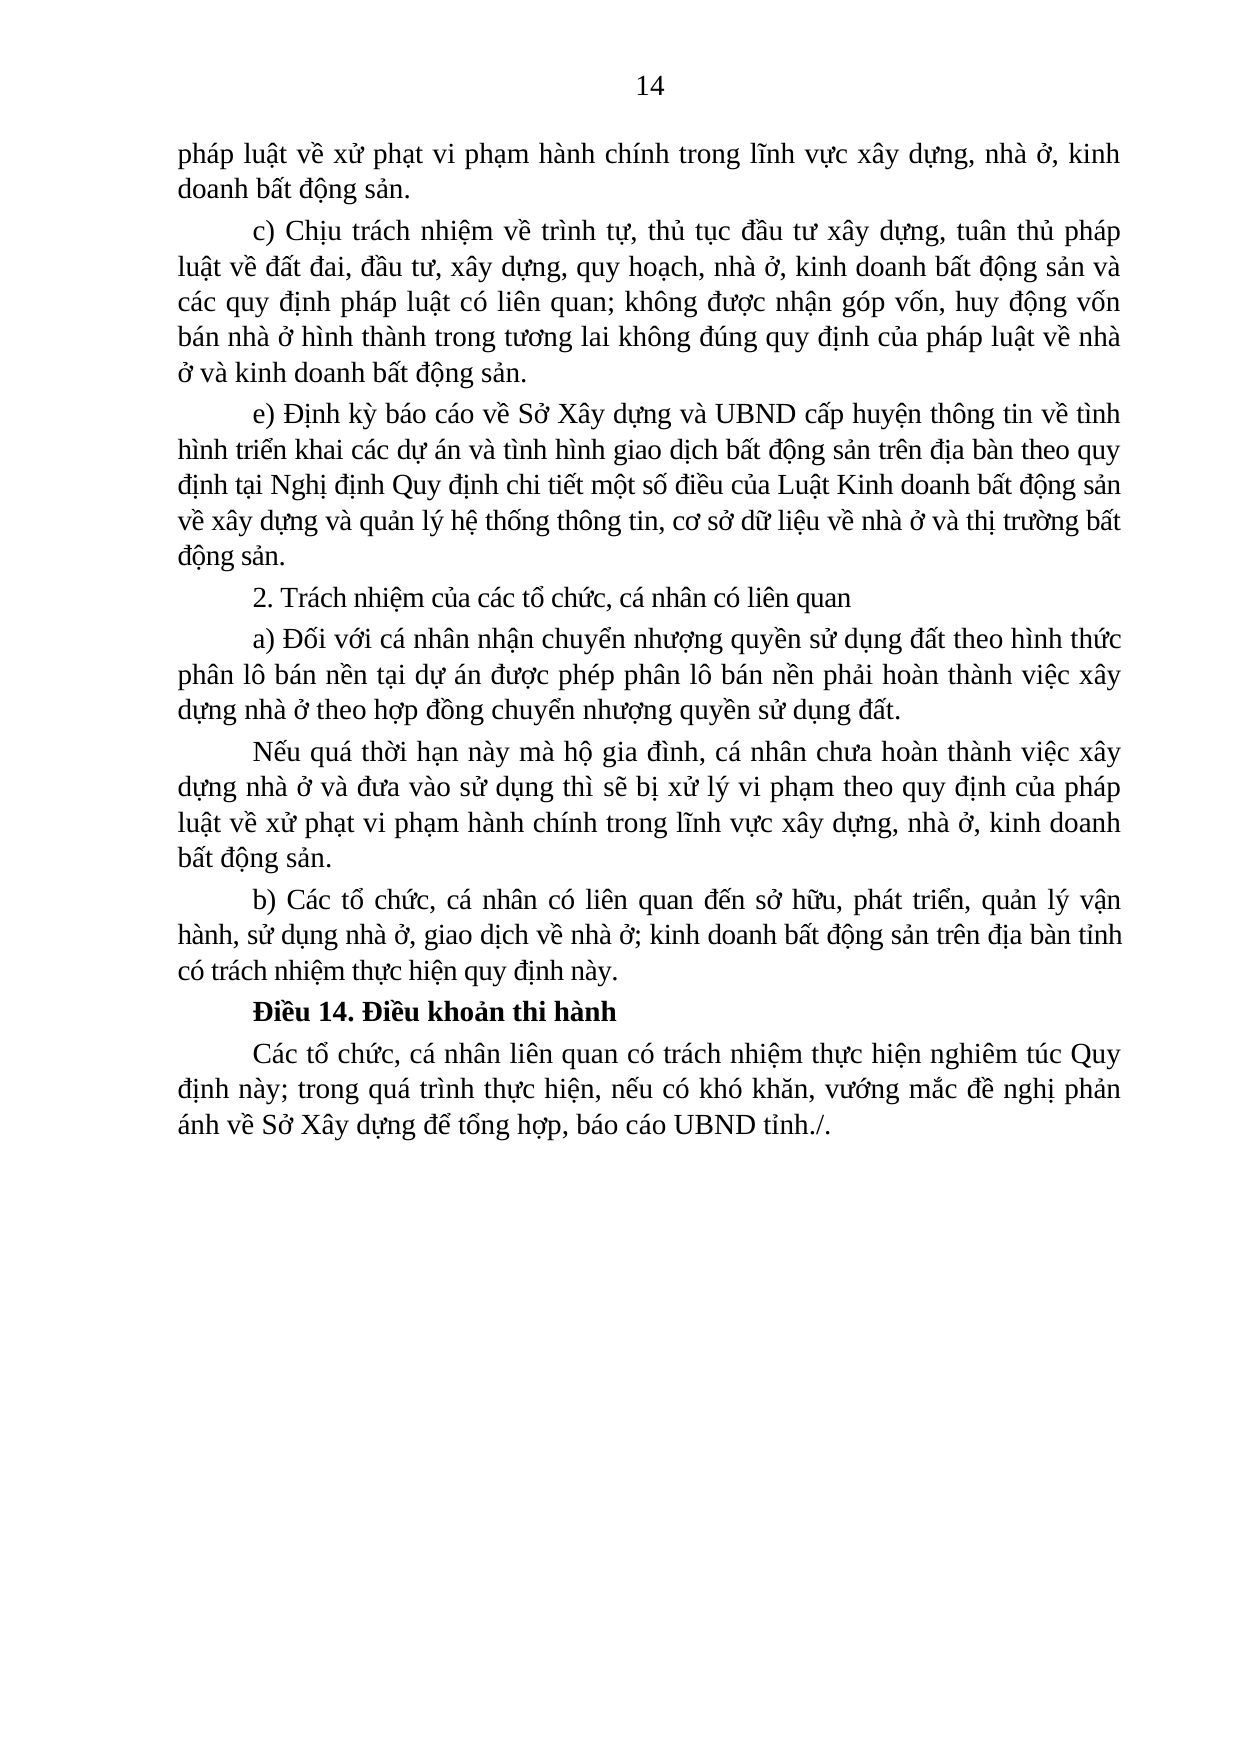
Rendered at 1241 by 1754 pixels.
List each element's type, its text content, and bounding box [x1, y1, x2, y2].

text b) Các tổ chức, cá nhân có liên quan đến sở hữu, phát triển, quản lý vận hành, sử dụng nhà ở, giao dịch về nhà ở; kinh doanh bất động sản trên địa bàn tỉnh có trách nhiệm thực hiện quy định này. [177, 881, 1122, 987]
text Điều 14. Điều khoản thi hành [177, 993, 1122, 1029]
text 2. Trách nhiệm của các tổ chức, cá nhân có liên quan [177, 579, 1122, 614]
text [177, 135, 1122, 206]
text Nếu quá thời hạn này mà hộ gia đình, cá nhân chưa hoàn thành việc xây dựng nhà ở và đưa vào sử dụng thì sẽ bị xử lý vi phạm theo quy định của pháp luật về xử phạt vi phạm hành chính trong lĩnh vực xây dựng, nhà ở, kinh doanh bất động sản. [177, 733, 1122, 875]
text a) Đối với cá nhân nhận chuyển nhượng quyền sử dụng đất theo hình thức phân lô bán nền tại dự án được phép phân lô bán nền phải hoàn thành việc xây dựng nhà ở theo hợp đồng chuyển nhượng quyền sử dụng đất. [177, 621, 1122, 727]
text e) Định kỳ báo cáo về Sở Xây dựng và UBND cấp huyện thông tin về tình hình triển khai các dự án và tình hình giao dịch bất động sản trên địa bàn theo quy định tại Nghị định Quy định chi tiết một số điều của Luật Kinh doanh bất động sản về xây dựng và quản lý hệ thống thông tin, cơ sở dữ liệu về nhà ở và thị trường bất động sản. [177, 396, 1122, 573]
text Các tổ chức, cá nhân liên quan có trách nhiệm thực hiện nghiêm túc Quy định này; trong quá trình thực hiện, nếu có khó khăn, vướng mắc đề nghị phản ánh về Sở Xây dựng để tổng hợp, báo cáo UBND tỉnh./. [177, 1035, 1122, 1141]
text c) Chịu trách nhiệm về trình tự, thủ tục đầu tư xây dựng, tuân thủ pháp luật về đất đai, đầu tư, xây dựng, quy hoạch, nhà ở, kinh doanh bất động sản và các quy định pháp luật có liên quan; không được nhận góp vốn, huy động vốn bán nhà ở hình thành trong tương lai không đúng quy định của pháp luật về nhà ở và kinh doanh bất động sản. [177, 212, 1122, 389]
